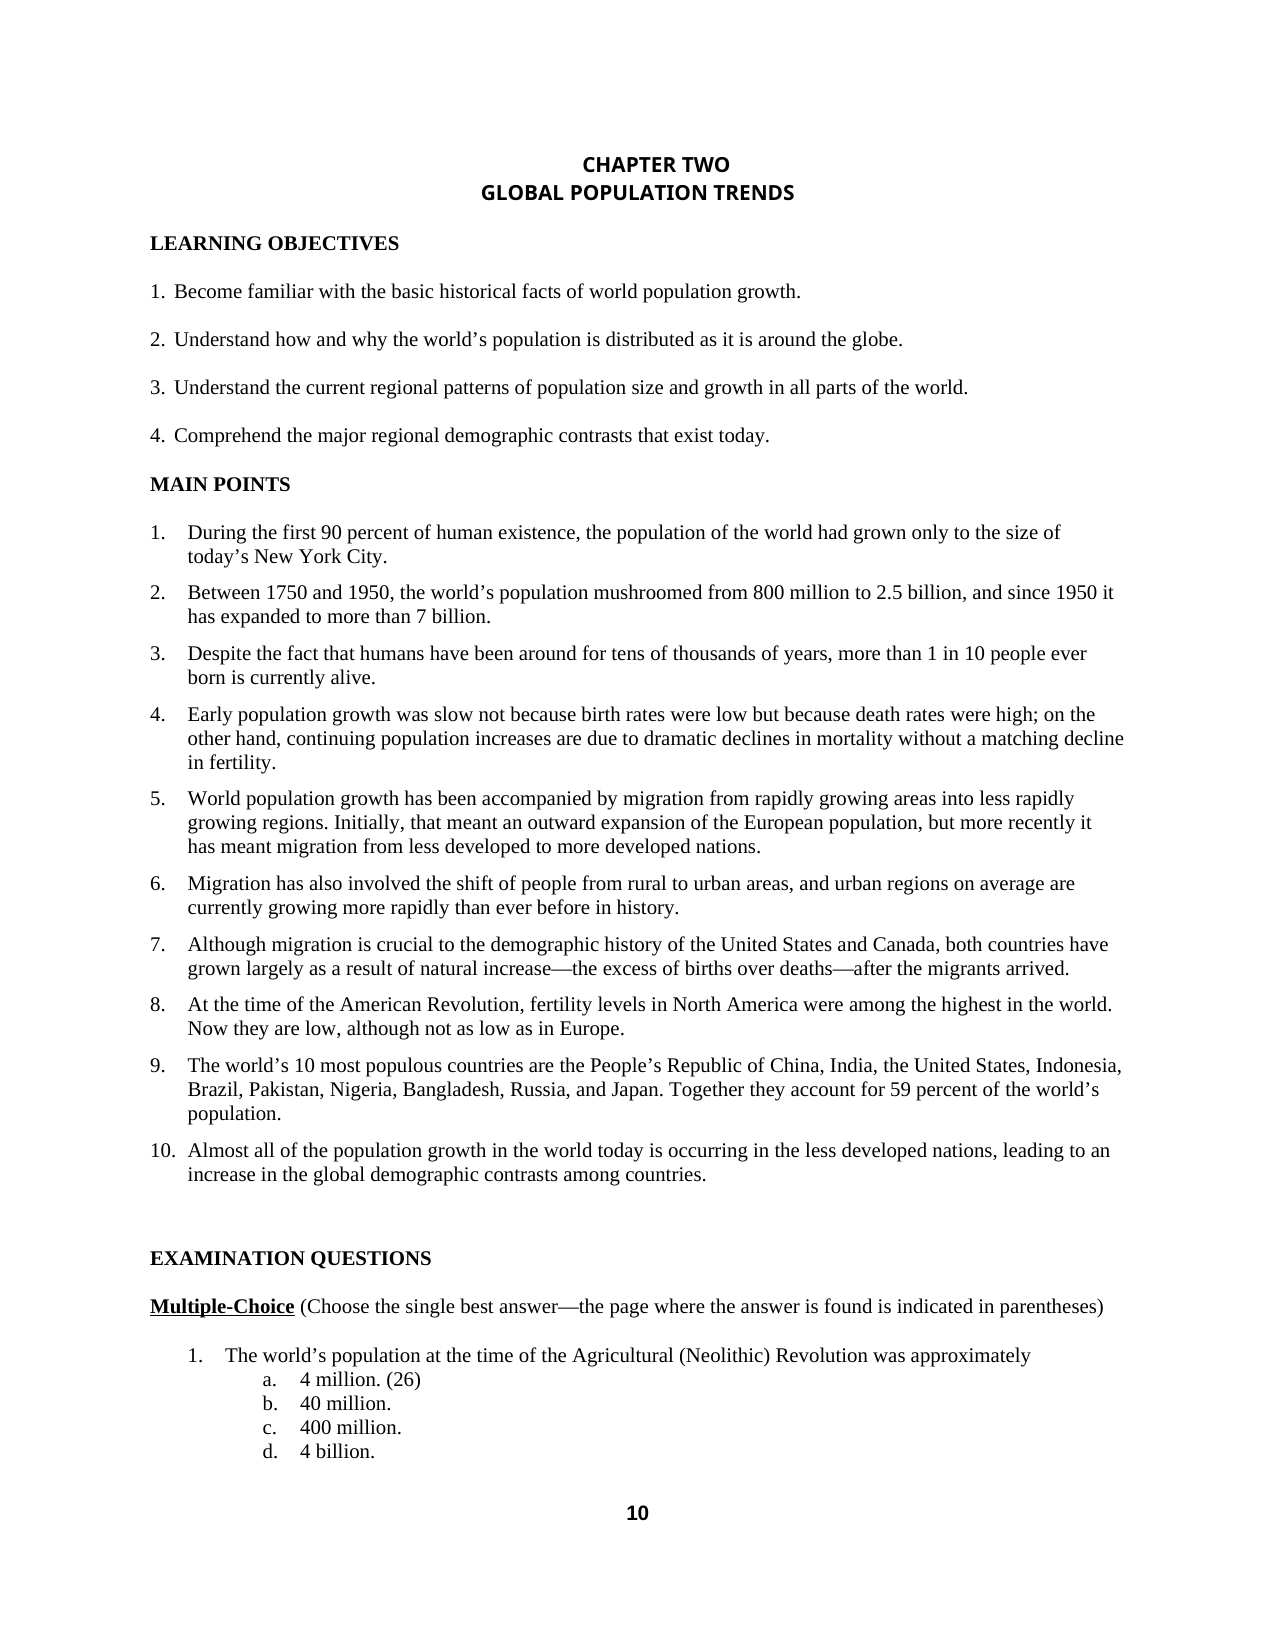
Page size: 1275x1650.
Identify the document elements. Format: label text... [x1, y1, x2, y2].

list Understand how and why the world’s population is distributed as it is around the globe. [150, 327, 1125, 351]
text CHAPTER TWO [187, 150, 1125, 178]
list The world’s population at the time of the Agricultural (Neolithic) Revolution was approximately [187, 1342, 1125, 1367]
text Multiple-Choice (Choose the single best answer—the page where the answer is found is indicated in parentheses) [150, 1294, 1125, 1318]
text MAIN POINTS [150, 472, 1125, 496]
list The world’s 10 most populous countries are the People’s Republic of China, India, the United States, Indonesia, Brazil, Pakistan, Nigeria, Bangladesh, Russia, and Japan. Together they account for 59 percent of the world’s population. [150, 1053, 1125, 1125]
list Although migration is crucial to the demographic history of the United States and Canada, both countries have grown largely as a result of natural increase—the excess of births over deaths—after the migrants arrived. [150, 932, 1125, 980]
list Understand the current regional patterns of population size and growth in all parts of the world. [150, 375, 1125, 399]
list At the time of the American Revolution, fertility levels in North America were among the highest in the world. Now they are low, although not as low as in Europe. [150, 992, 1125, 1040]
list Almost all of the population growth in the world today is occurring in the less developed nations, leading to an increase in the global demographic contrasts among countries. [150, 1137, 1125, 1186]
list 400 million. [262, 1415, 1125, 1439]
list Early population growth was slow not because birth rates were low but because death rates were high; on the other hand, continuing population increases are due to dramatic declines in mortality without a matching decline in fertility. [150, 702, 1125, 774]
list Migration has also involved the shift of people from rural to urban areas, and urban regions on average are currently growing more rapidly than ever before in history. [150, 871, 1125, 919]
list Despite the fact that humans have been around for tens of thousands of years, more than 1 in 10 people ever born is currently alive. [150, 641, 1125, 689]
list Become familiar with the basic historical facts of world population growth. [150, 279, 1125, 303]
text EXAMINATION QUESTIONS [150, 1246, 1125, 1270]
list 4 billion. [262, 1439, 1125, 1463]
list World population growth has been accompanied by migration from rapidly growing areas into less rapidly growing regions. Initially, that meant an outward expansion of the European population, but more recently it has meant migration from less developed to more developed nations. [150, 786, 1125, 858]
list Between 1750 and 1950, the world’s population mushroomed from 800 million to 2.5 billion, and since 1950 it has expanded to more than 7 billion. [150, 580, 1125, 628]
list 4 million. (26) [262, 1367, 1125, 1391]
list Comprehend the major regional demographic contrasts that exist today. [150, 423, 1125, 447]
text GLOBAL POPULATION TRENDS [150, 178, 1125, 207]
list During the first 90 percent of human existence, the population of the world had grown only to the size of today’s New York City. [150, 520, 1125, 568]
text LEARNING OBJECTIVES [150, 231, 1125, 255]
list 40 million. [262, 1391, 1125, 1415]
